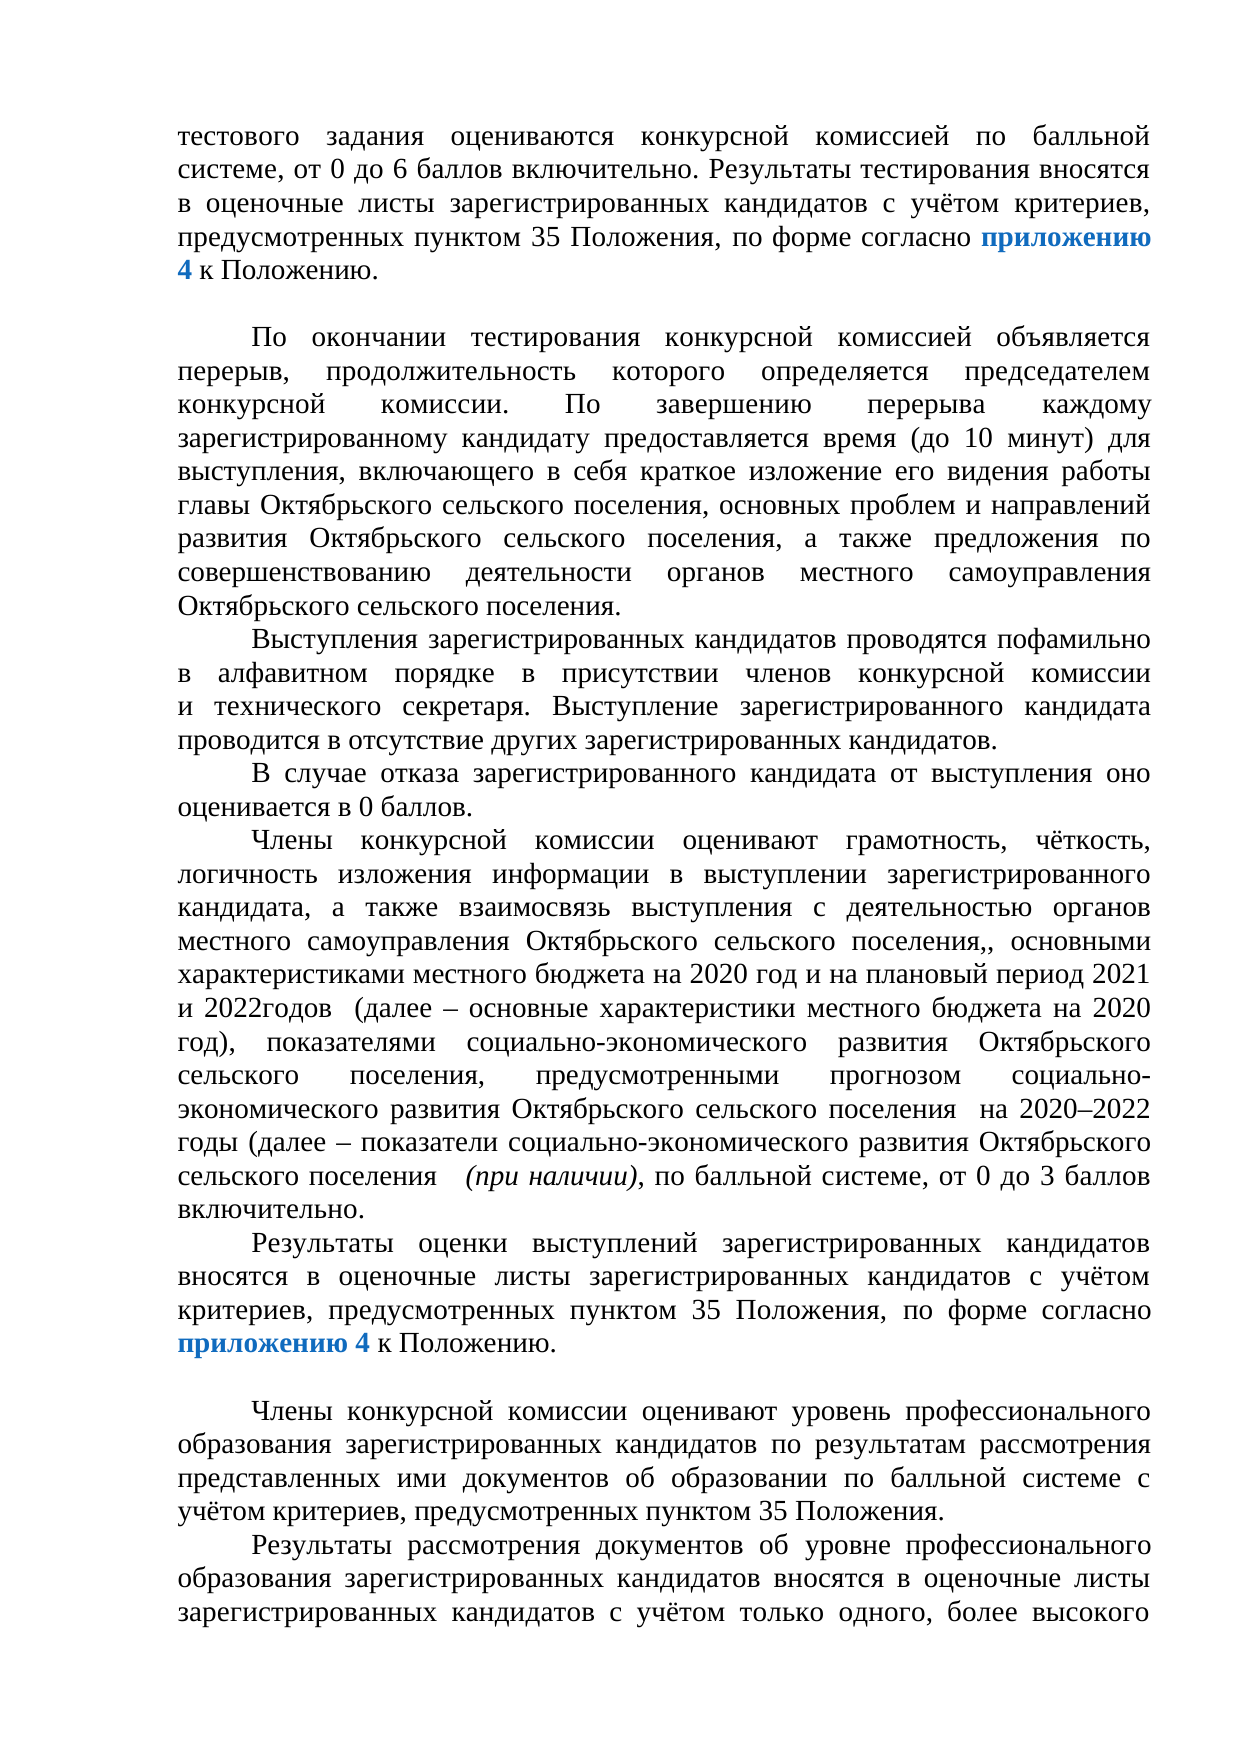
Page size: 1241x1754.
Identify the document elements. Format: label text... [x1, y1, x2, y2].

text Выступления зарегистрированных кандидатов проводятся пофамильно в алфавитном порядке в присутствии членов конкурсной комиссии и технического секретаря. Выступление зарегистрированного кандидата проводится в отсутствие других зарегистрированных кандидатов. [177, 621, 1152, 755]
text Члены конкурсной комиссии оценивают уровень профессионального образования зарегистрированных кандидатов по результатам рассмотрения представленных ими документов об образовании по балльной системе с учётом критериев, предусмотренных пунктом 35 Положения. [177, 1393, 1152, 1527]
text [177, 1527, 1152, 1627]
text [177, 118, 1152, 286]
text Результаты оценки выступлений зарегистрированных кандидатов вносятся в оценочные листы зарегистрированных кандидатов с учётом критериев, предусмотренных пунктом 35 Положения, по форме согласно приложению 4 к Положению. [177, 1225, 1152, 1359]
text В случае отказа зарегистрированного кандидата от выступления оно оценивается в 0 баллов. [177, 755, 1152, 822]
text По окончании тестирования конкурсной комиссией объявляется перерыв, продолжительность которого определяется председателем конкурсной комиссии. По завершению перерыва каждому зарегистрированному кандидату предоставляется время (до 10 минут) для выступления, включающего в себя краткое изложение его видения работы главы Октябрьского сельского поселения, основных проблем и направлений развития Октябрьского сельского поселения, а также предложения по совершенствованию деятельности органов местного самоуправления Октябрьского сельского поселения. [177, 319, 1152, 621]
text Члены конкурсной комиссии оценивают грамотность, чёткость, логичность изложения информации в выступлении зарегистрированного кандидата, а также взаимосвязь выступления с деятельностью органов местного самоуправления Октябрьского сельского поселения,, основными характеристиками местного бюджета на 2020 год и на плановый период 2021 и 2022годов (далее – основные характеристики местного бюджета на 2020 год), показателями социально-экономического развития Октябрьского сельского поселения, предусмотренными прогнозом социально-экономического развития Октябрьского сельского поселения на 2020–2022 годы (далее – показатели социально-экономического развития Октябрьского сельского поселения (при наличии), по балльной системе, от 0 до 3 баллов включительно. [177, 822, 1152, 1225]
